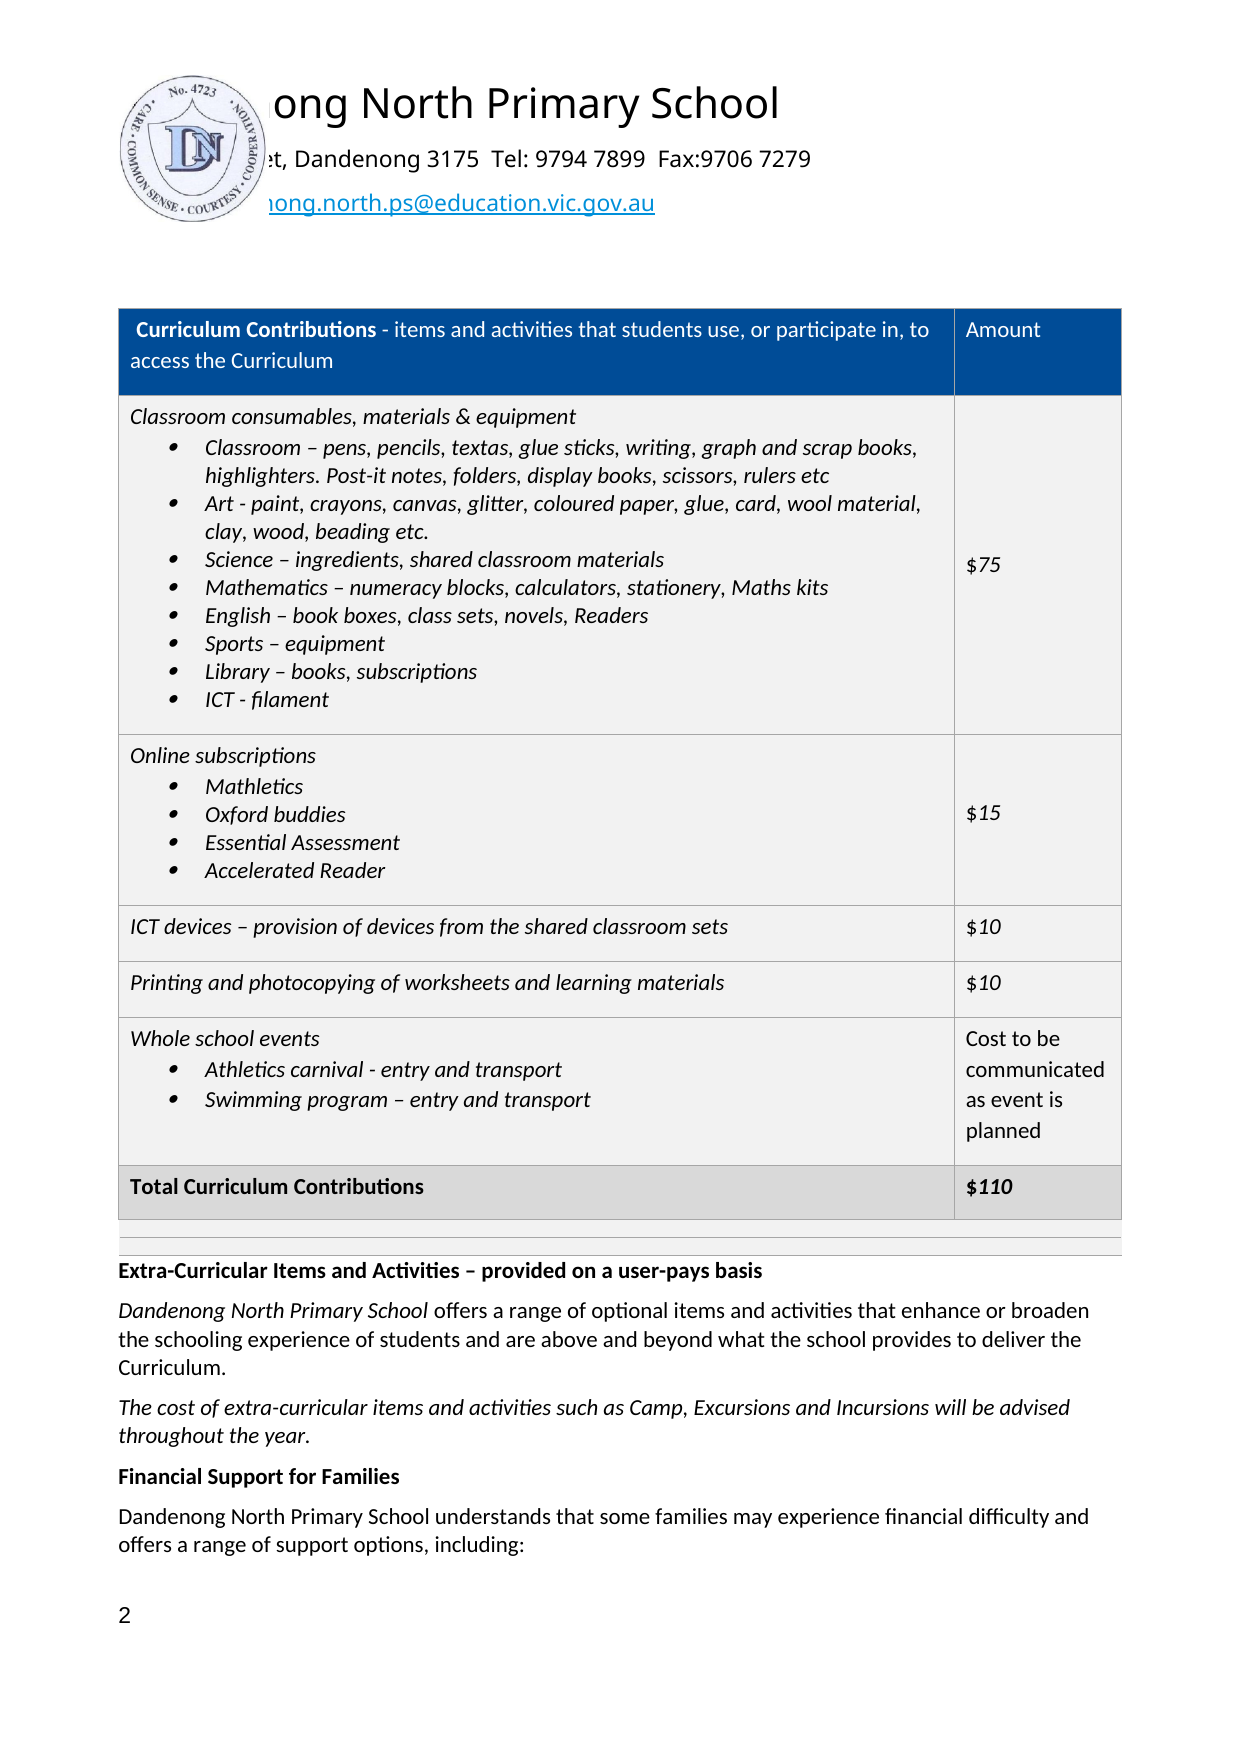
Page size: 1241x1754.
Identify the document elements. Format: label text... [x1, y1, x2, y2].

table_cell [119, 1237, 1122, 1255]
table_cell Cost to be communicated as event is planned [955, 1018, 1121, 1165]
subtitle Financial Support for Families [118, 1462, 1122, 1490]
text The cost of extra-curricular items and activities such as Camp, Excursions and Incursions will be advised throughout the year. [118, 1393, 1122, 1449]
text Dandenong North Primary School offers a range of optional items and activities that enhance or broaden the schooling experience of students and are above and beyond what the school provides to deliver the Curriculum. [118, 1297, 1122, 1381]
table_cell $110 [955, 1166, 1121, 1219]
table_cell $10 [955, 962, 1121, 1017]
table_cell Printing and photocopying of worksheets and learning materials [119, 962, 954, 1017]
table_header Amount [955, 309, 1121, 395]
text Extra-Curricular Items and Activities – provided on a user-pays basis [118, 1256, 1122, 1284]
table_cell Classroom consumables, materials & equipment Classroom – pens, pencils, textas, glue sticks, writing, graph and scrap books, highlighters. Post-it notes, folders, display books, scissors, rulers etc Art - paint, crayons, canvas, glitter, coloured paper, glue, card, wool material, clay, wood, beading etc. Science – ingredients, shared classroom materials Mathematics – numeracy blocks, calculators, stationery, Maths kits English – book boxes, class sets, novels, Readers Sports – equipment Library – books, subscriptions ICT - filament [119, 396, 954, 734]
table_cell Online subscriptions Mathletics Oxford buddies Essential Assessment Accelerated Reader [119, 735, 954, 905]
table_cell Whole school events Athletics carnival - entry and transport Swimming program – entry and transport [119, 1018, 954, 1165]
table_cell [119, 1220, 1122, 1237]
table_cell $75 [955, 396, 1121, 734]
text Dandenong North Primary School understands that some families may experience financial difficulty and offers a range of support options, including: [118, 1502, 1122, 1558]
table_header Curriculum Contributions - items and activities that students use, or participate in, to access the Curriculum [119, 309, 954, 395]
table_cell Total Curriculum Contributions [119, 1166, 954, 1219]
table_cell ICT devices – provision of devices from the shared classroom sets [119, 906, 954, 961]
table_cell $15 [955, 735, 1121, 905]
picture [118, 75, 269, 220]
table_cell $10 [955, 906, 1121, 961]
